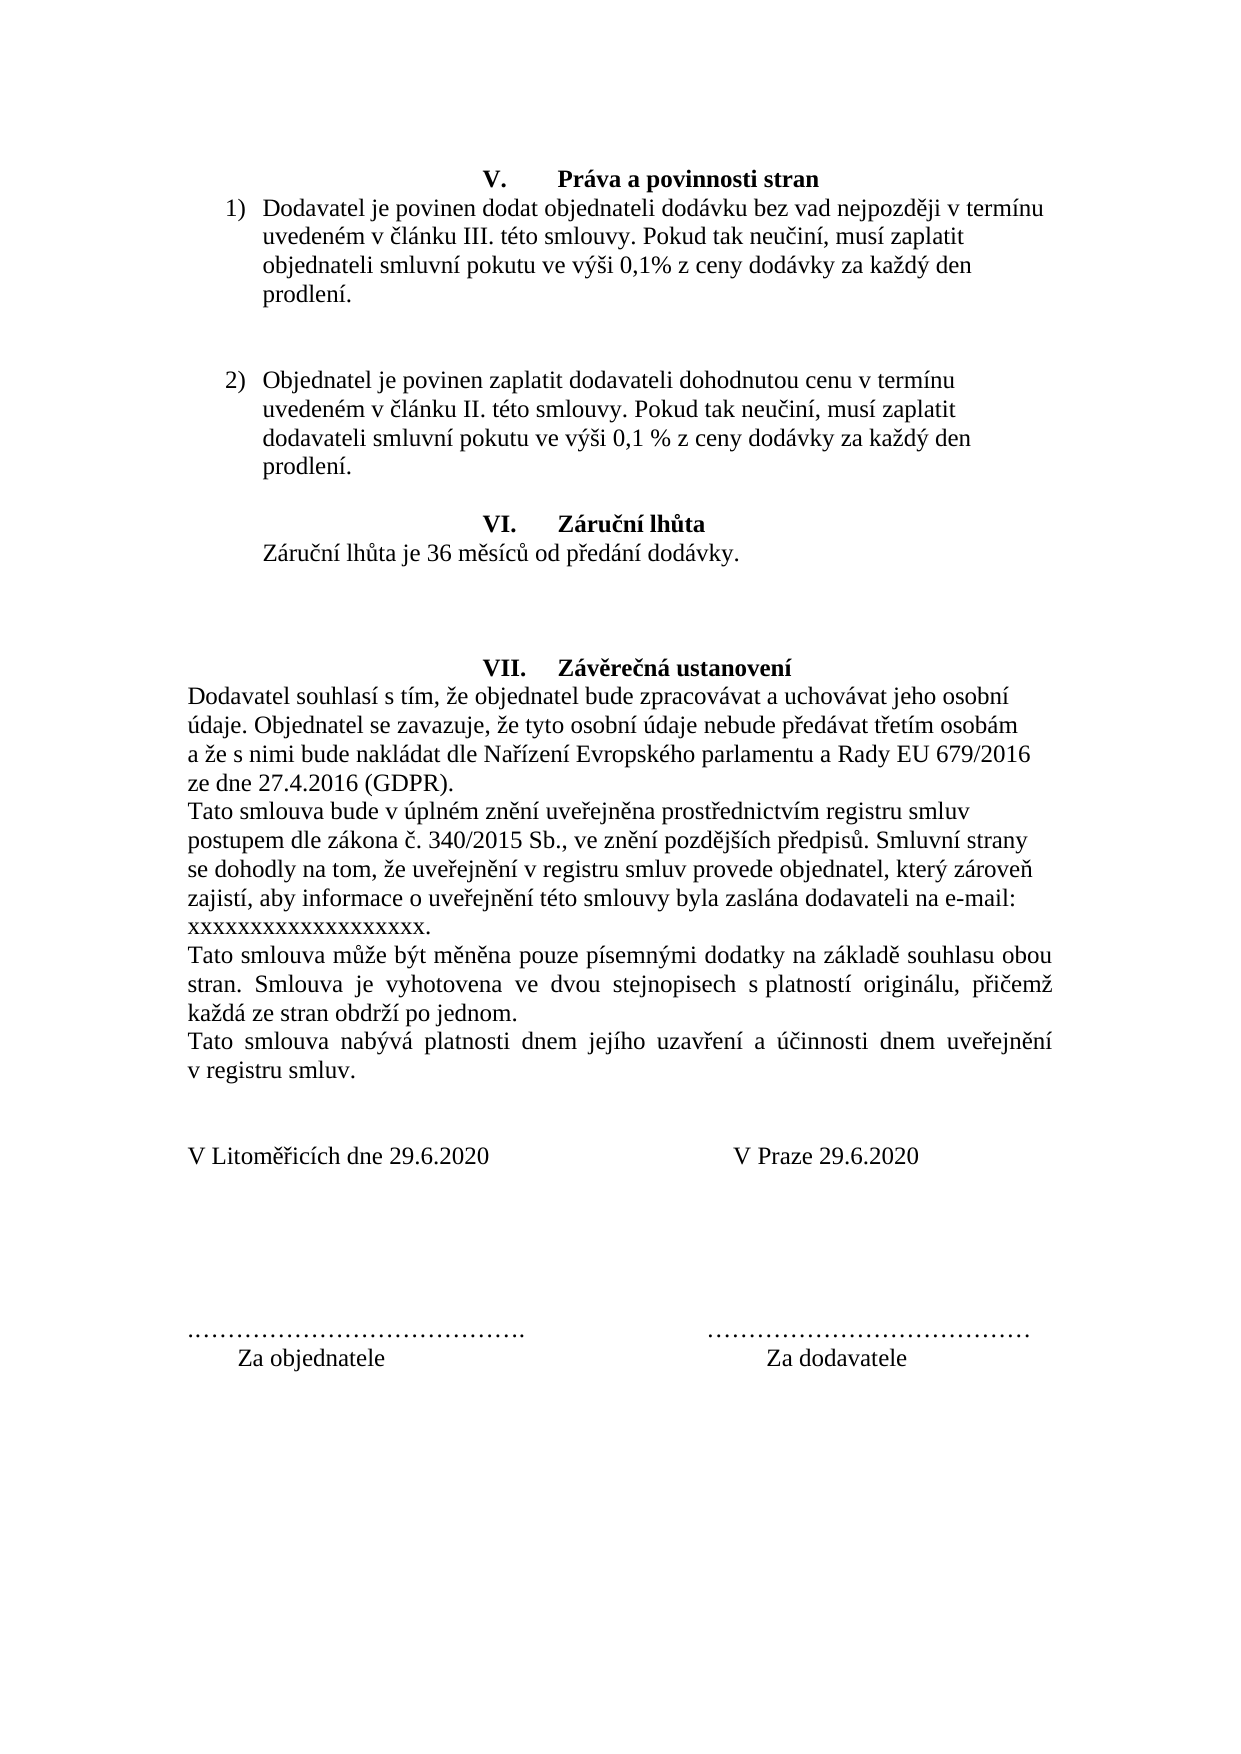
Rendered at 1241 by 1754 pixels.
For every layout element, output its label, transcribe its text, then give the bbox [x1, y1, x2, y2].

text V Litoměřicích dne 29.6.2020 V Praze 29.6.2020 [187, 1141, 1053, 1170]
text .…………………………………. ………………………………… [187, 1314, 1053, 1343]
list Záruční lhůta [482, 509, 1053, 538]
text Tato smlouva nabývá platnosti dnem jejího uzavření a účinnosti dnem uveřejnění v registru smluv. [187, 1026, 1053, 1084]
list Práva a povinnosti stran [482, 164, 1053, 193]
list Závěrečná ustanovení [482, 653, 1053, 681]
text a že s nimi bude nakládat dle Nařízení Evropského parlamentu a Rady EU 679/2016 ze dne 27.4.2016 (GDPR). [187, 739, 1053, 796]
text Dodavatel souhlasí s tím, že objednatel bude zpracovávat a uchovávat jeho osobní údaje. Objednatel se zavazuje, že tyto osobní údaje nebude předávat třetím osobám [187, 681, 1053, 739]
text xxxxxxxxxxxxxxxxxxx. [187, 911, 1053, 940]
text Tato smlouva může být měněna pouze písemnými dodatky na základě souhlasu obou stran. Smlouva je vyhotovena ve dvou stejnopisech s platností originálu, přičemž každá ze stran obdrží po jednom. [187, 940, 1053, 1026]
text Za objednatele Za dodavatele [187, 1343, 1053, 1371]
text Tato smlouva bude v úplném znění uveřejněna prostřednictvím registru smluv postupem dle zákona č. 340/2015 Sb., ve znění pozdějších předpisů. Smluvní strany se dohodly na tom, že uveřejnění v registru smluv provede objednatel, který zároveň zajistí, aby informace o uveřejnění této smlouvy byla zaslána dodavateli na e-mail: [187, 796, 1053, 911]
text Záruční lhůta je 36 měsíců od předání dodávky. [187, 538, 1053, 566]
list Dodavatel je povinen dodat objednateli dodávku bez vad nejpozději v termínu uvedeném v článku III. této smlouvy. Pokud tak neučiní, musí zaplatit objednateli smluvní pokutu ve výši 0,1% z ceny dodávky za každý den prodlení. [225, 193, 1053, 308]
list Objednatel je povinen zaplatit dodavateli dohodnutou cenu v termínu uvedeném v článku II. této smlouvy. Pokud tak neučiní, musí zaplatit dodavateli smluvní pokutu ve výši 0,1 % z ceny dodávky za každý den prodlení. [225, 365, 1053, 480]
